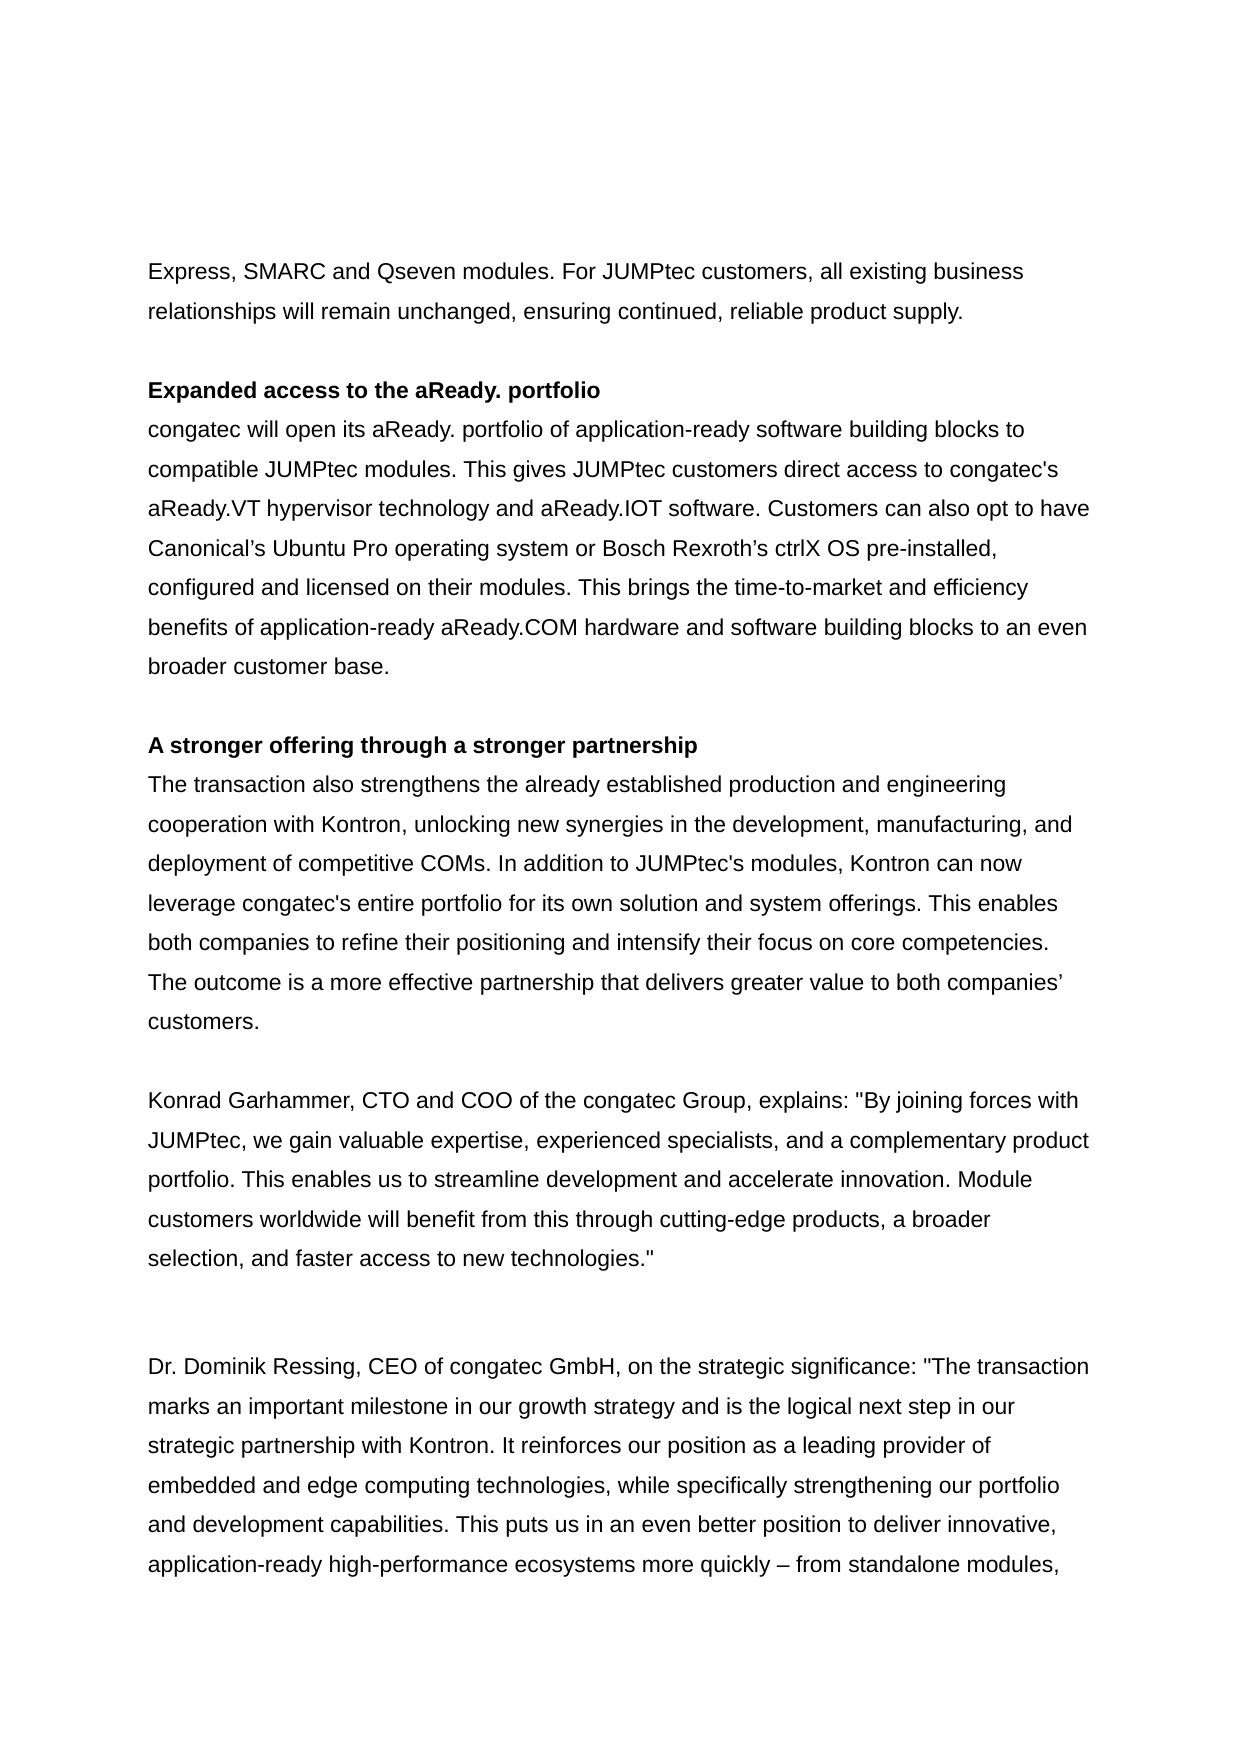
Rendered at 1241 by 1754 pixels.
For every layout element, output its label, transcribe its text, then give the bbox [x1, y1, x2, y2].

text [148, 258, 1093, 324]
text Expanded access to the aReady. portfolio [148, 377, 1093, 403]
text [148, 1353, 1093, 1577]
text A stronger offering through a stronger partnership [148, 732, 1093, 758]
text congatec will open its aReady. portfolio of application-ready software building blocks to compatible JUMPtec modules. This gives JUMPtec customers direct access to congatec's aReady.VT hypervisor technology and aReady.IOT software. Customers can also opt to have Canonical’s Ubuntu Pro operating system or Bosch Rexroth’s ctrlX OS pre-installed, configured and licensed on their modules. This brings the time-to-market and efficiency benefits of application-ready aReady.COM hardware and software building blocks to an even broader customer base. [148, 416, 1093, 679]
text Konrad Garhammer, CTO and COO of the congatec Group, explains: "By joining forces with JUMPtec, we gain valuable expertise, experienced specialists, and a complementary product portfolio. This enables us to streamline development and accelerate innovation. Module customers worldwide will benefit from this through cutting-edge products, a broader selection, and faster access to new technologies." [148, 1087, 1093, 1272]
text The transaction also strengthens the already established production and engineering cooperation with Kontron, unlocking new synergies in the development, manufacturing, and deployment of competitive COMs. In addition to JUMPtec's modules, Kontron can now leverage congatec's entire portfolio for its own solution and system offerings. This enables both companies to refine their positioning and intensify their focus on core competencies. The outcome is a more effective partnership that delivers greater value to both companies’ customers. [148, 771, 1093, 1035]
